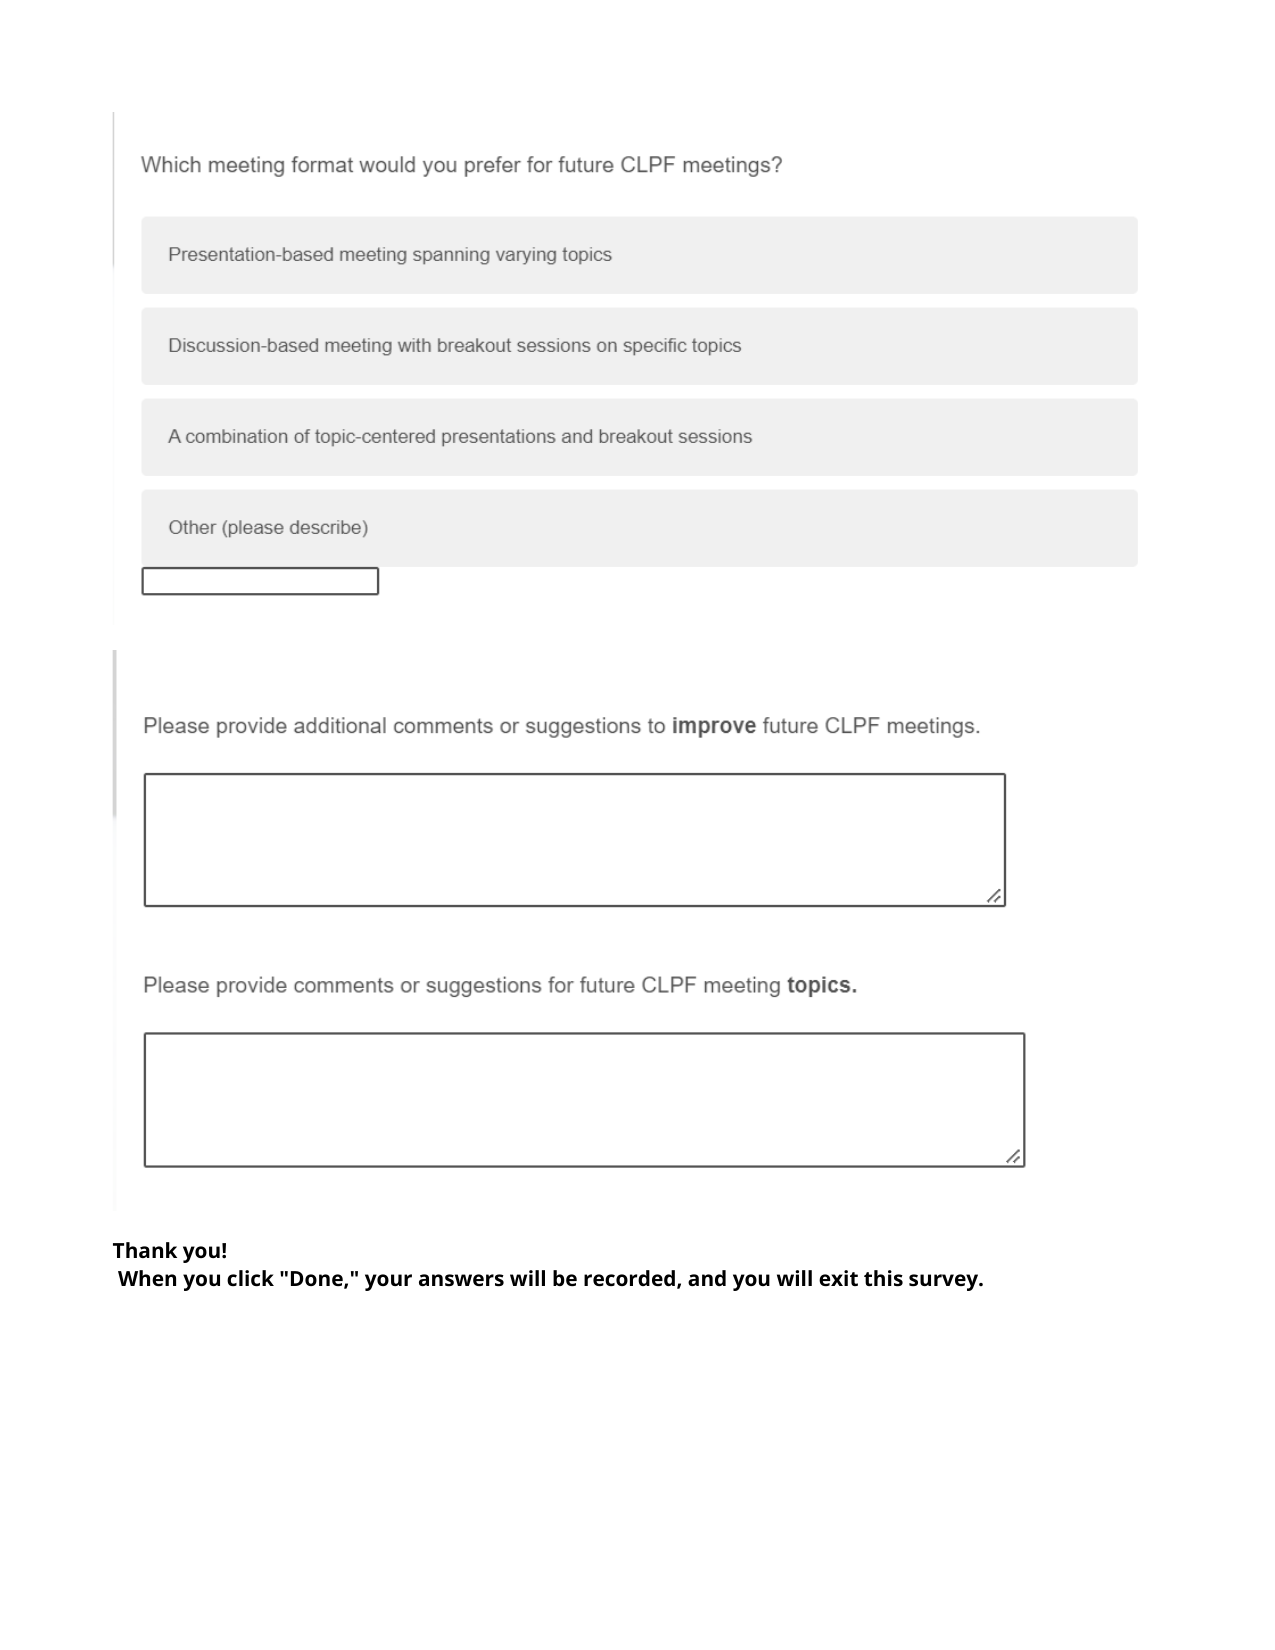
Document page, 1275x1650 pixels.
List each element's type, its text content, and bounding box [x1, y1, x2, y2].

text When you click "Done," your answers will be recorded, and you will exit this survey. [112, 1264, 1162, 1293]
text Thank you! [112, 1236, 1162, 1264]
picture [112, 650, 1163, 1211]
picture [112, 112, 1163, 625]
